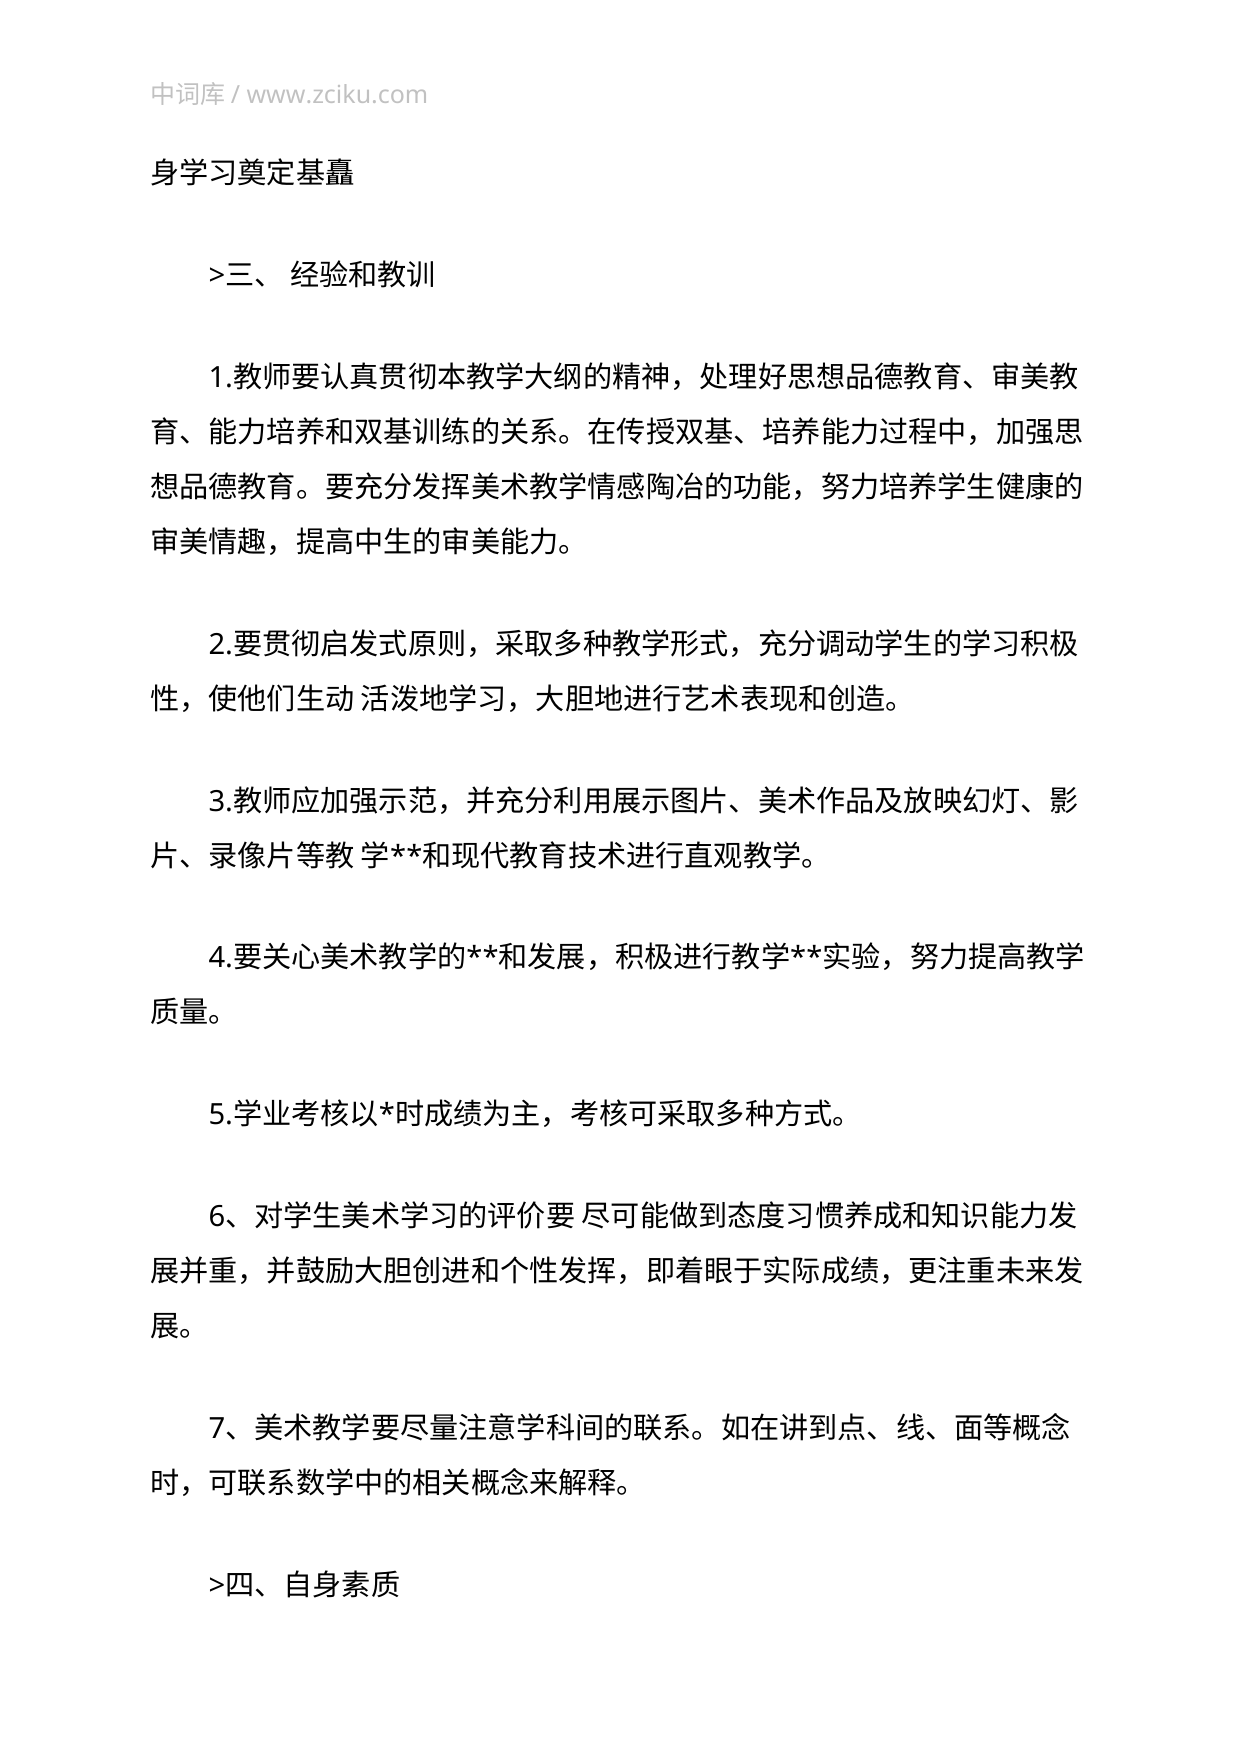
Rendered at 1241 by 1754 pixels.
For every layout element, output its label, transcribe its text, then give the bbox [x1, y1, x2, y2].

text 7、美术教学要尽量注意学科间的联系。如在讲到点、线、面等概念时，可联系数学中的相关概念来解释。 [150, 1404, 1090, 1502]
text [150, 150, 1090, 192]
text 2.要贯彻启发式原则，采取多种教学形式，充分调动学生的学习积极性，使他们生动 活泼地学习，大胆地进行艺术表现和创造。 [150, 620, 1090, 718]
text 3.教师应加强示范，并充分利用展示图片、美术作品及放映幻灯、影片、录像片等教 学**和现代教育技术进行直观教学。 [150, 777, 1090, 874]
text >三、 经验和教训 [150, 252, 1090, 294]
text 6、对学生美术学习的评价要 尽可能做到态度习惯养成和知识能力发展并重，并鼓励大胆创进和个性发挥，即着眼于实际成绩，更注重未来发展。 [150, 1193, 1090, 1345]
text >四、自身素质 [150, 1561, 1090, 1604]
text 4.要关心美术教学的**和发展，积极进行教学**实验，努力提高教学质量。 [150, 934, 1090, 1031]
text 1.教师要认真贯彻本教学大纲的精神，处理好思想品德教育、审美教育、能力培养和双基训练的关系。在传授双基、培养能力过程中，加强思想品德教育。要充分发挥美术教学情感陶冶的功能，努力培养学生健康的审美情趣，提高中生的审美能力。 [150, 354, 1090, 561]
text 5.学业考核以*时成绩为主，考核可采取多种方式。 [150, 1091, 1090, 1133]
